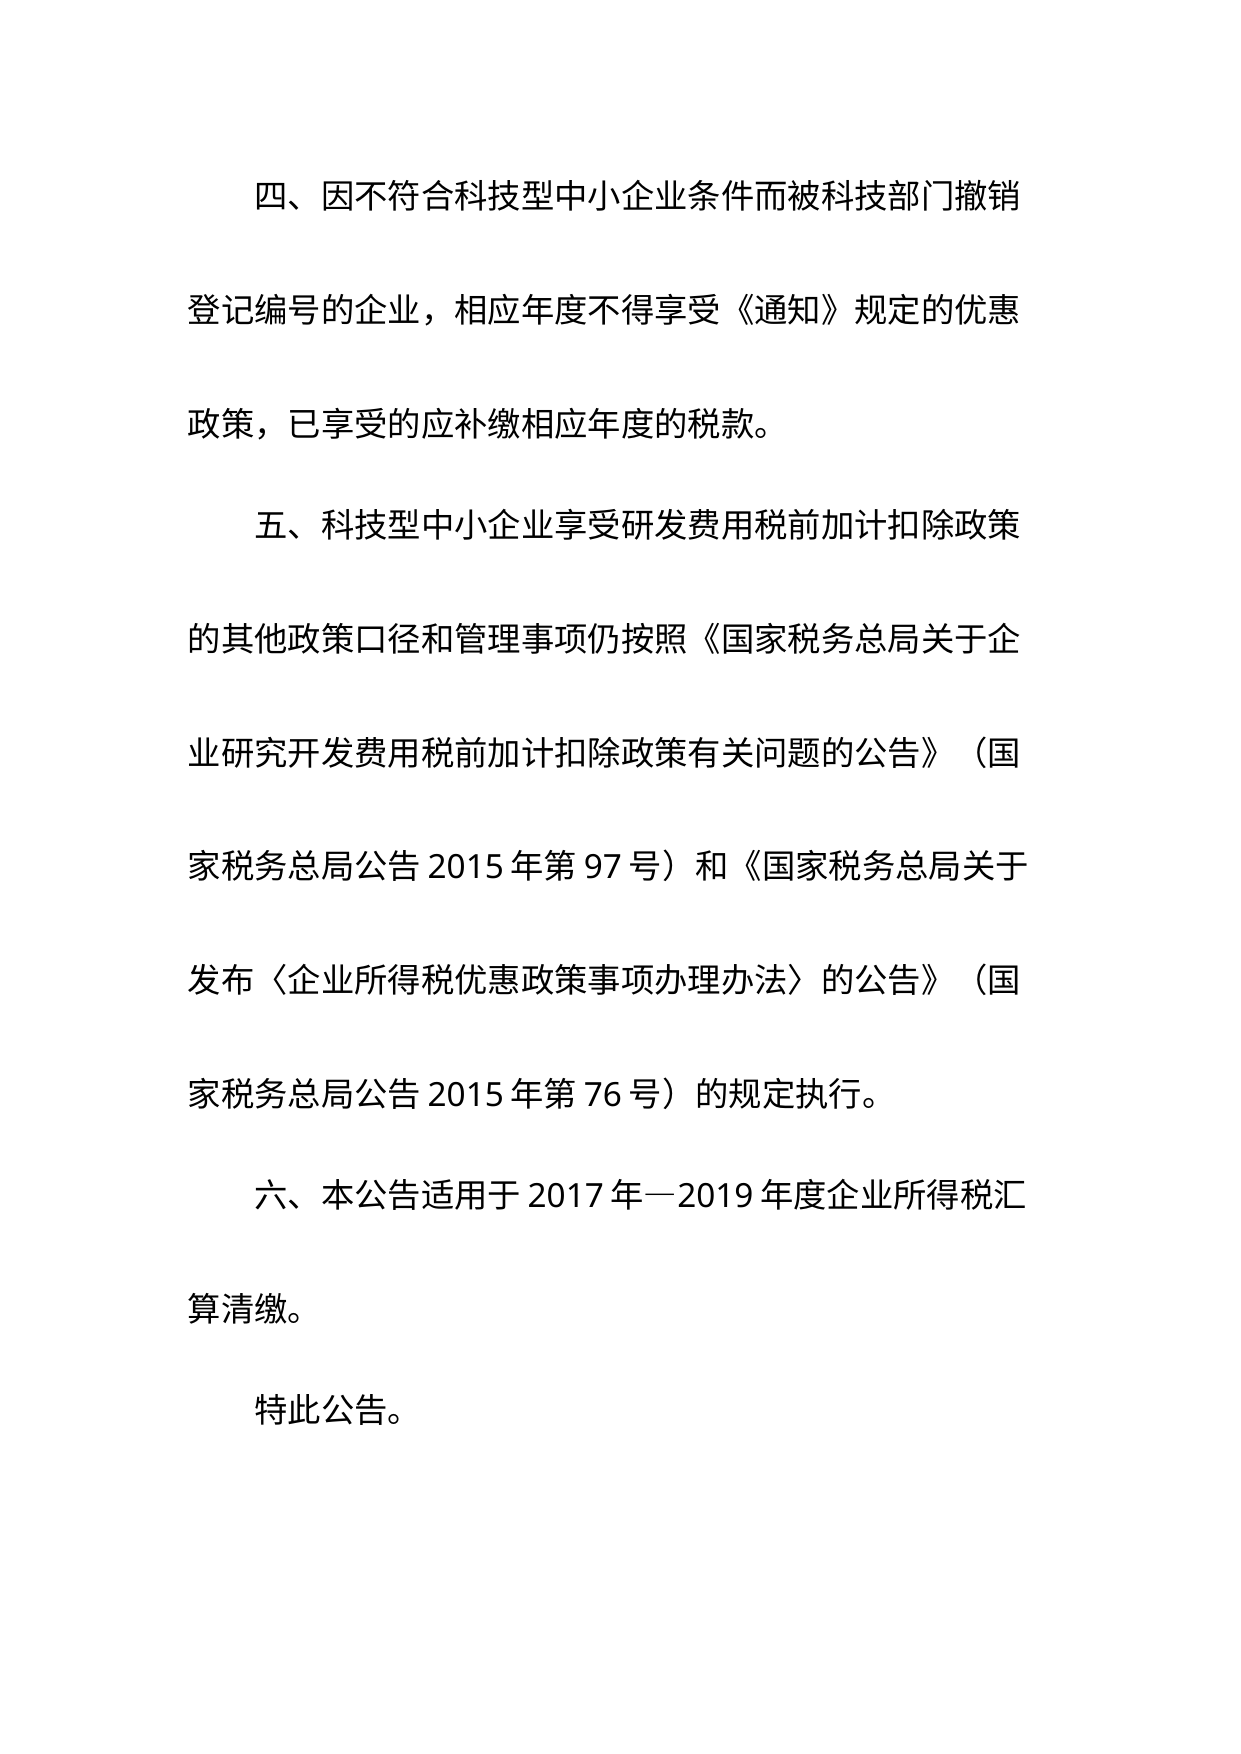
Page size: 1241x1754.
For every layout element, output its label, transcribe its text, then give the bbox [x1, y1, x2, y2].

text 特此公告。 [187, 1376, 1053, 1441]
text 五、科技型中小企业享受研发费用税前加计扣除政策的其他政策口径和管理事项仍按照《国家税务总局关于企业研究开发费用税前加计扣除政策有关问题的公告》（国家税务总局公告2015年第97号）和《国家税务总局关于发布〈企业所得税优惠政策事项办理办法〉的公告》（国家税务总局公告2015年第76号）的规定执行。 [187, 491, 1053, 1124]
text 六、本公告适用于2017年—2019年度企业所得税汇算清缴。 [187, 1161, 1053, 1339]
text 四、因不符合科技型中小企业条件而被科技部门撤销登记编号的企业，相应年度不得享受《通知》规定的优惠政策，已享受的应补缴相应年度的税款。 [187, 162, 1053, 454]
